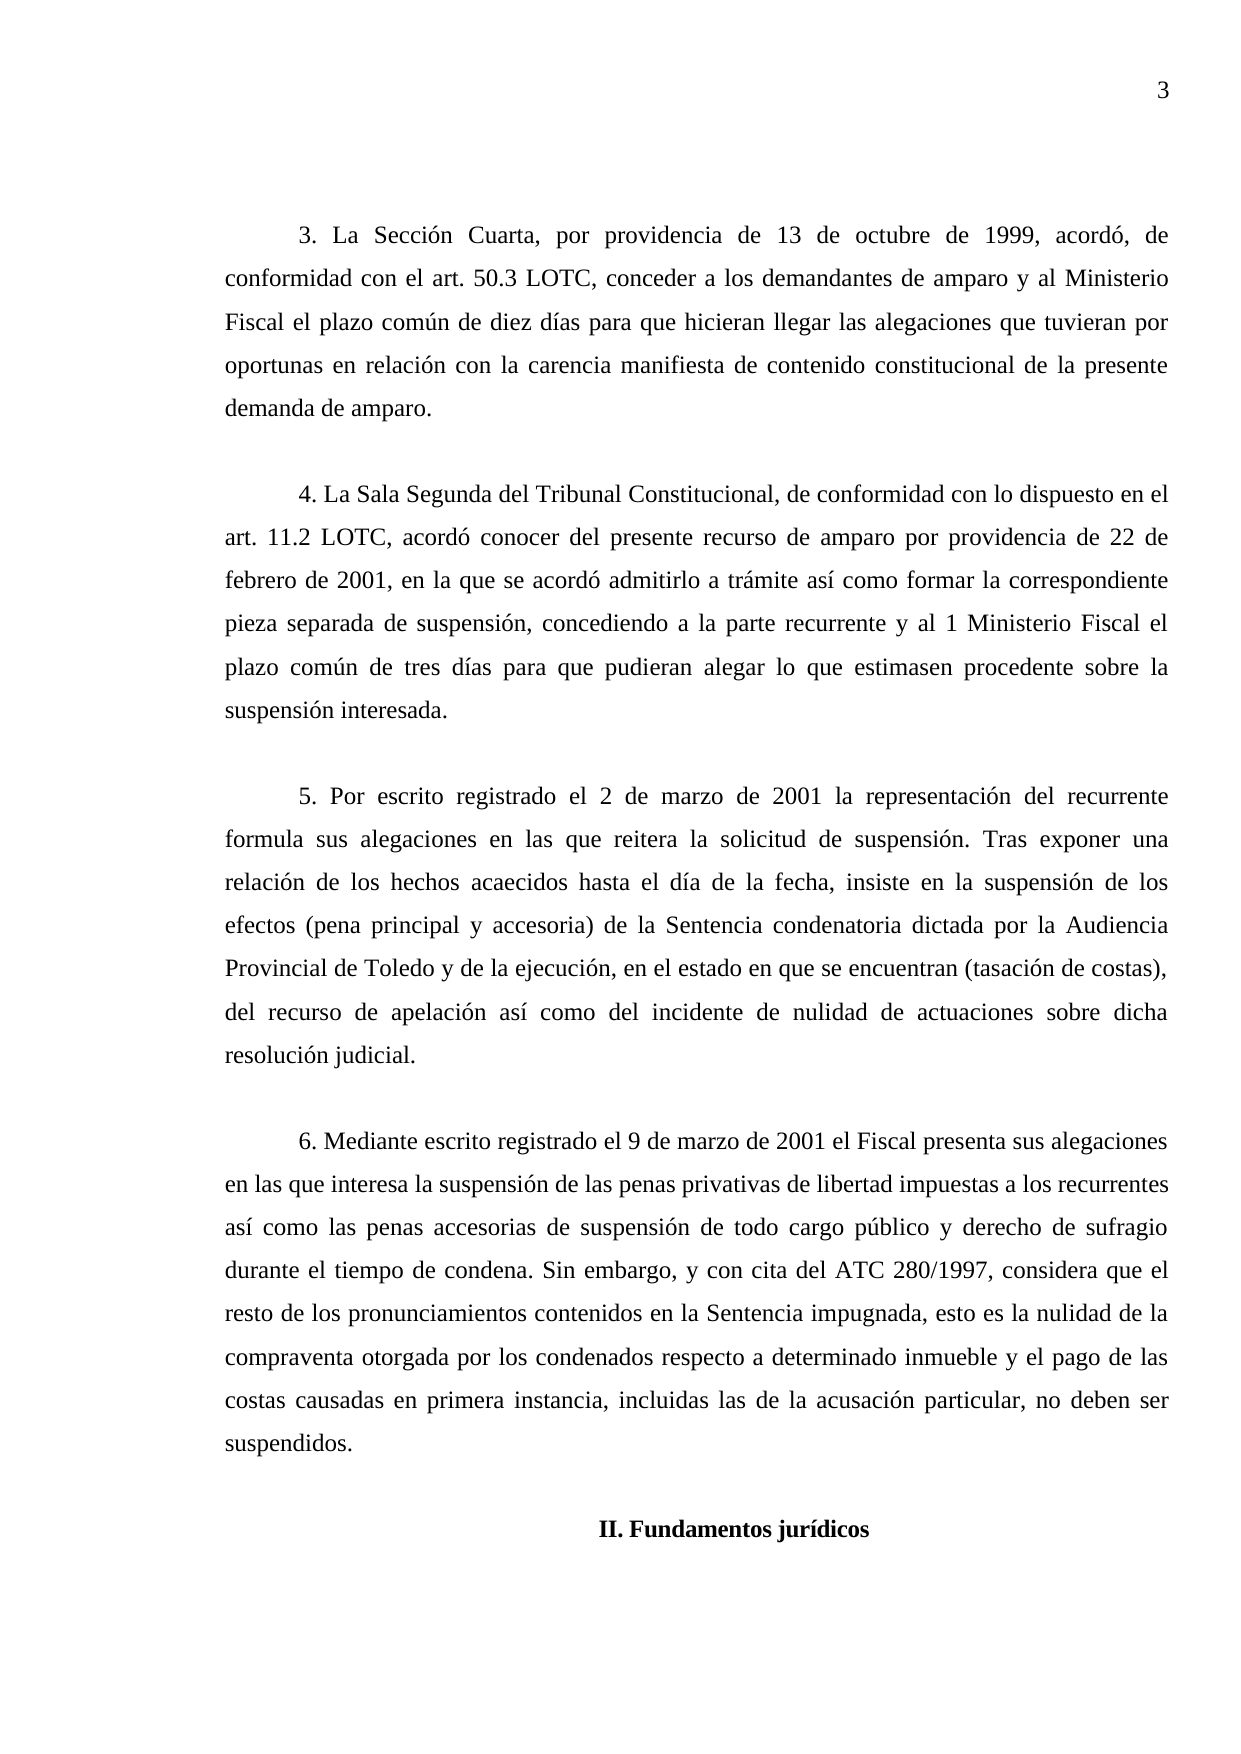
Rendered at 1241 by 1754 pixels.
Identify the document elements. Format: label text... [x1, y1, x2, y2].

text 3. La Sección Cuarta, por providencia de 13 de octubre de 1999, acordó, de conformidad con el art. 50.3 LOTC, conceder a los demandantes de amparo y al Ministerio Fiscal el plazo común de diez días para que hicieran llegar las alegaciones que tuvieran por oportunas en relación con la carencia manifiesta de contenido constitucional de la presente demanda de amparo. [224, 220, 1169, 422]
subtitle II. Fundamentos jurídicos [224, 1514, 1169, 1543]
text 4. La Sala Segunda del Tribunal Constitucional, de conformidad con lo dispuesto en el art. 11.2 LOTC, acordó conocer del presente recurso de amparo por providencia de 22 de febrero de 2001, en la que se acordó admitirlo a trámite así como formar la correspondiente pieza separada de suspensión, concediendo a la parte recurrente y al 1 Ministerio Fiscal el plazo común de tres días para que pudieran alegar lo que estimasen procedente sobre la suspensión interesada. [224, 479, 1169, 723]
text 6. Mediante escrito registrado el 9 de marzo de 2001 el Fiscal presenta sus alegaciones en las que interesa la suspensión de las penas privativas de libertad impuestas a los recurrentes así como las penas accesorias de suspensión de todo cargo público y derecho de sufragio durante el tiempo de condena. Sin embargo, y con cita del ATC 280/1997, considera que el resto de los pronunciamientos contenidos en la Sentencia impugnada, esto es la nulidad de la compraventa otorgada por los condenados respecto a determinado inmueble y el pago de las costas causadas en primera instancia, incluidas las de la acusación particular, no deben ser suspendidos. [224, 1126, 1169, 1457]
text 5. Por escrito registrado el 2 de marzo de 2001 la representación del recurrente formula sus alegaciones en las que reitera la solicitud de suspensión. Tras exponer una relación de los hechos acaecidos hasta el día de la fecha, insiste en la suspensión de los efectos (pena principal y accesoria) de la Sentencia condenatoria dictada por la Audiencia Provincial de Toledo y de la ejecución, en el estado en que se encuentran (tasación de costas), del recurso de apelación así como del incidente de nulidad de actuaciones sobre dicha resolución judicial. [224, 781, 1169, 1068]
